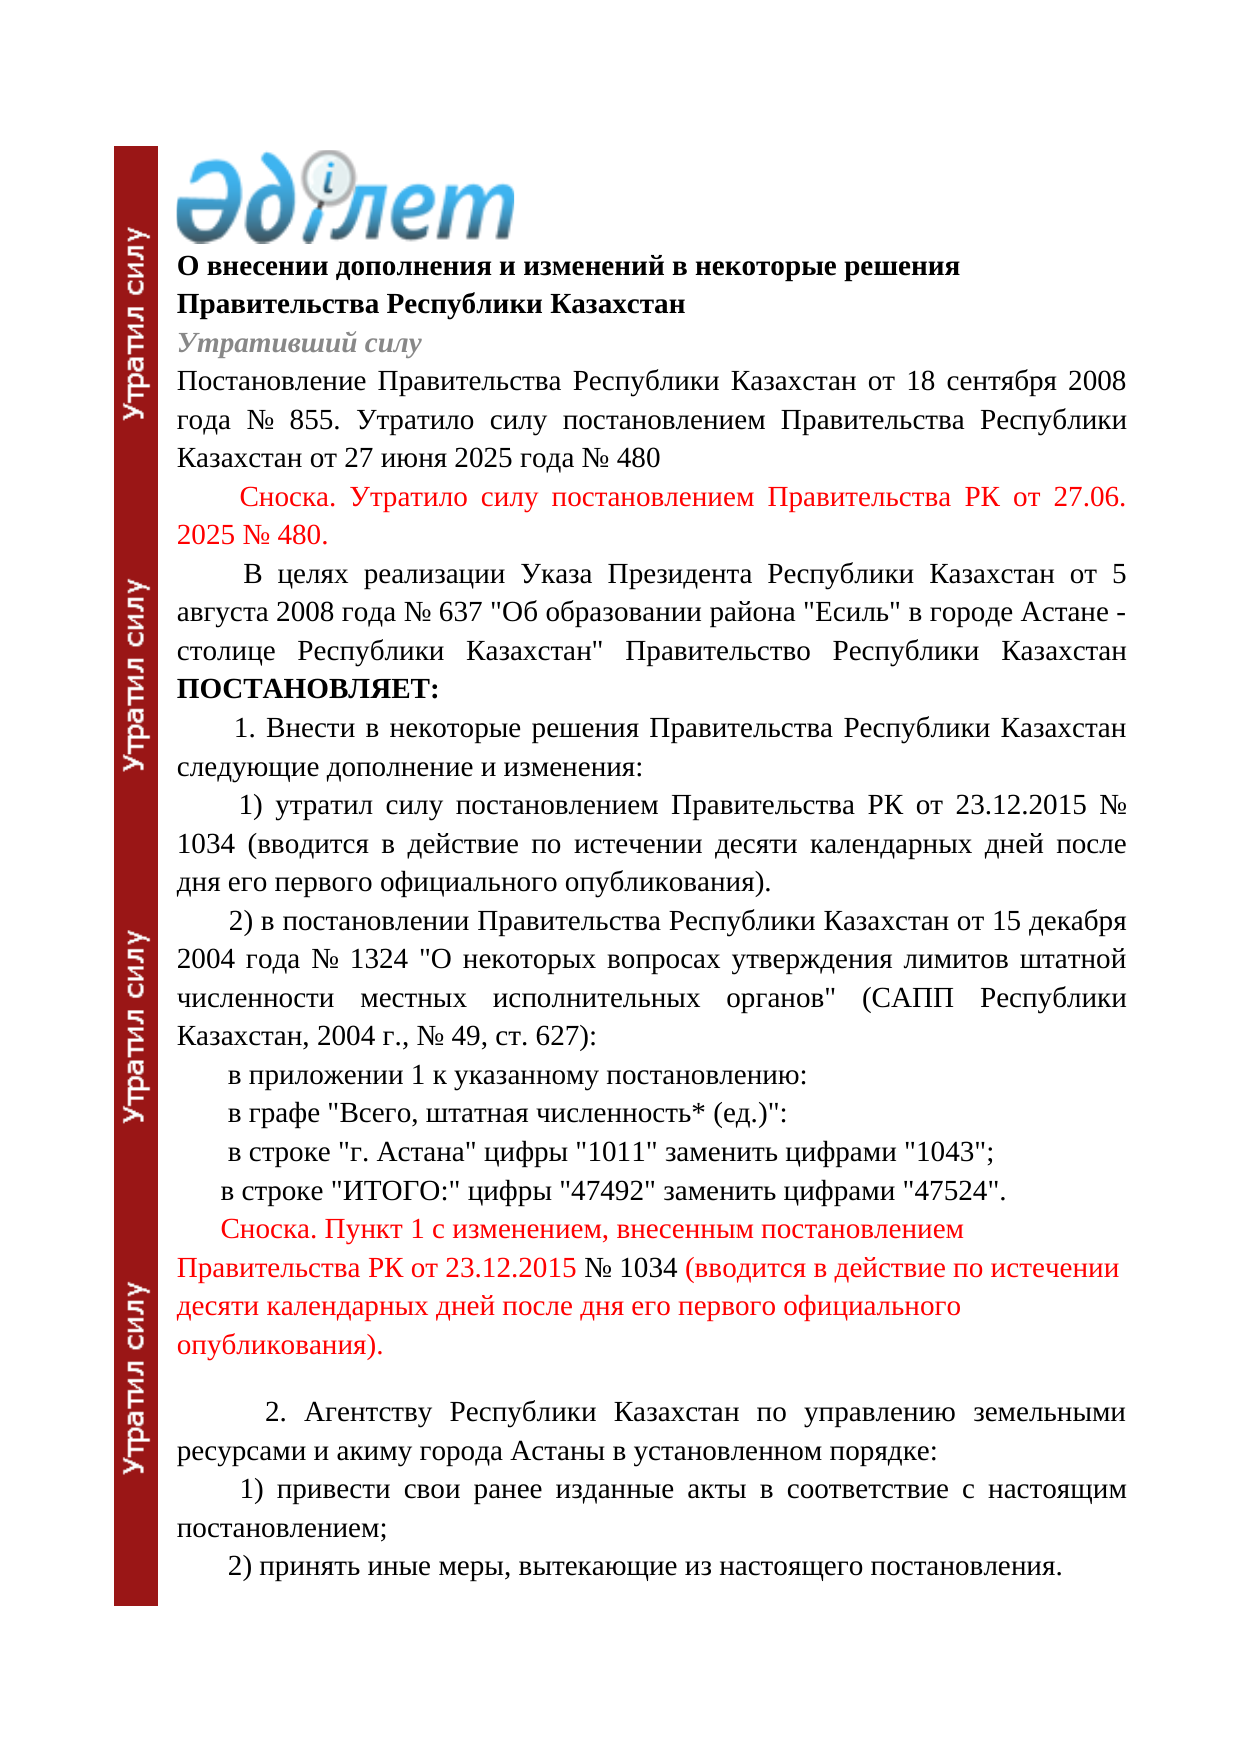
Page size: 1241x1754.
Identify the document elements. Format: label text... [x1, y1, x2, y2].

text 1) утратил силу постановлением Правительства РК от 23.12.2015 № 1034 (вводится в действие по истечении десяти календарных дней после дня его первого официального опубликования). [112, 787, 1128, 898]
picture [114, 146, 158, 248]
picture [114, 1582, 158, 1606]
picture [114, 474, 158, 479]
text 1) привести свои ранее изданные акты в соответствие с настоящим постановлением; [112, 1471, 1128, 1543]
picture [114, 1466, 158, 1471]
text Утративший силу [112, 325, 1128, 358]
text 1. Внести в некоторые решения Правительства Республики Казахстан следующие дополнение и изменения: [112, 710, 1128, 782]
text В целях реализации Указа Президента Республики Казахстан от 5 августа 2008 года № 637 "Об образовании района "Есиль" в городе Астане - столице Республики Казахстан" Правительство Республики Казахстан ПОСТАНОВЛЯЕТ: [112, 556, 1128, 705]
text О внесении дополнения и изменений в некоторые решения Правительства Республики Казахстан [112, 248, 1128, 320]
picture [114, 1091, 158, 1096]
text в графе "Всего, штатная численность* (ед.)": [112, 1096, 1128, 1129]
text 2) принять иные меры, вытекающие из настоящего постановления. [112, 1548, 1128, 1582]
text 2. Агентству Республики Казахстан по управлению земельными ресурсами и акиму города Астаны в установленном порядке: [112, 1394, 1128, 1466]
picture [114, 1543, 158, 1548]
picture [114, 782, 158, 787]
picture [114, 1206, 158, 1211]
text Сноска. Утратило силу постановлением Правительства РК от 27.06. 2025 № 480. [112, 479, 1128, 551]
picture [114, 1129, 158, 1134]
text в строке "г. Астана" цифры "1011" заменить цифрами "1043"; [112, 1134, 1128, 1168]
picture [114, 320, 158, 325]
picture [114, 358, 158, 363]
picture [114, 705, 158, 710]
text в строке "ИТОГО:" цифры "47492" заменить цифрами "47524". [112, 1173, 1128, 1206]
text Сноска. Пункт 1 с изменением, внесенным постановлением Правительства РК от 23.12.2015 № 1034 (вводится в действие по истечении десяти календарных дней после дня его первого официального опубликования). [112, 1211, 1128, 1391]
picture [114, 551, 158, 556]
picture [114, 1052, 158, 1057]
text 2) в постановлении Правительства Республики Казахстан от 15 декабря 2004 года № 1324 "О некоторых вопросах утверждения лимитов штатной численности местных исполнительных органов" (САПП Республики Казахстан, 2004 г., № 49, ст. 627): [112, 903, 1128, 1052]
text Постановление Правительства Республики Казахстан от 18 сентября 2008 года № 855. Утратило силу постановлением Правительства Республики Казахстан от 27 июня 2025 года № 480 [112, 363, 1128, 474]
picture [114, 1168, 158, 1173]
picture [176, 150, 515, 244]
text в приложении 1 к указанному постановлению: [112, 1057, 1128, 1091]
picture [114, 898, 158, 903]
